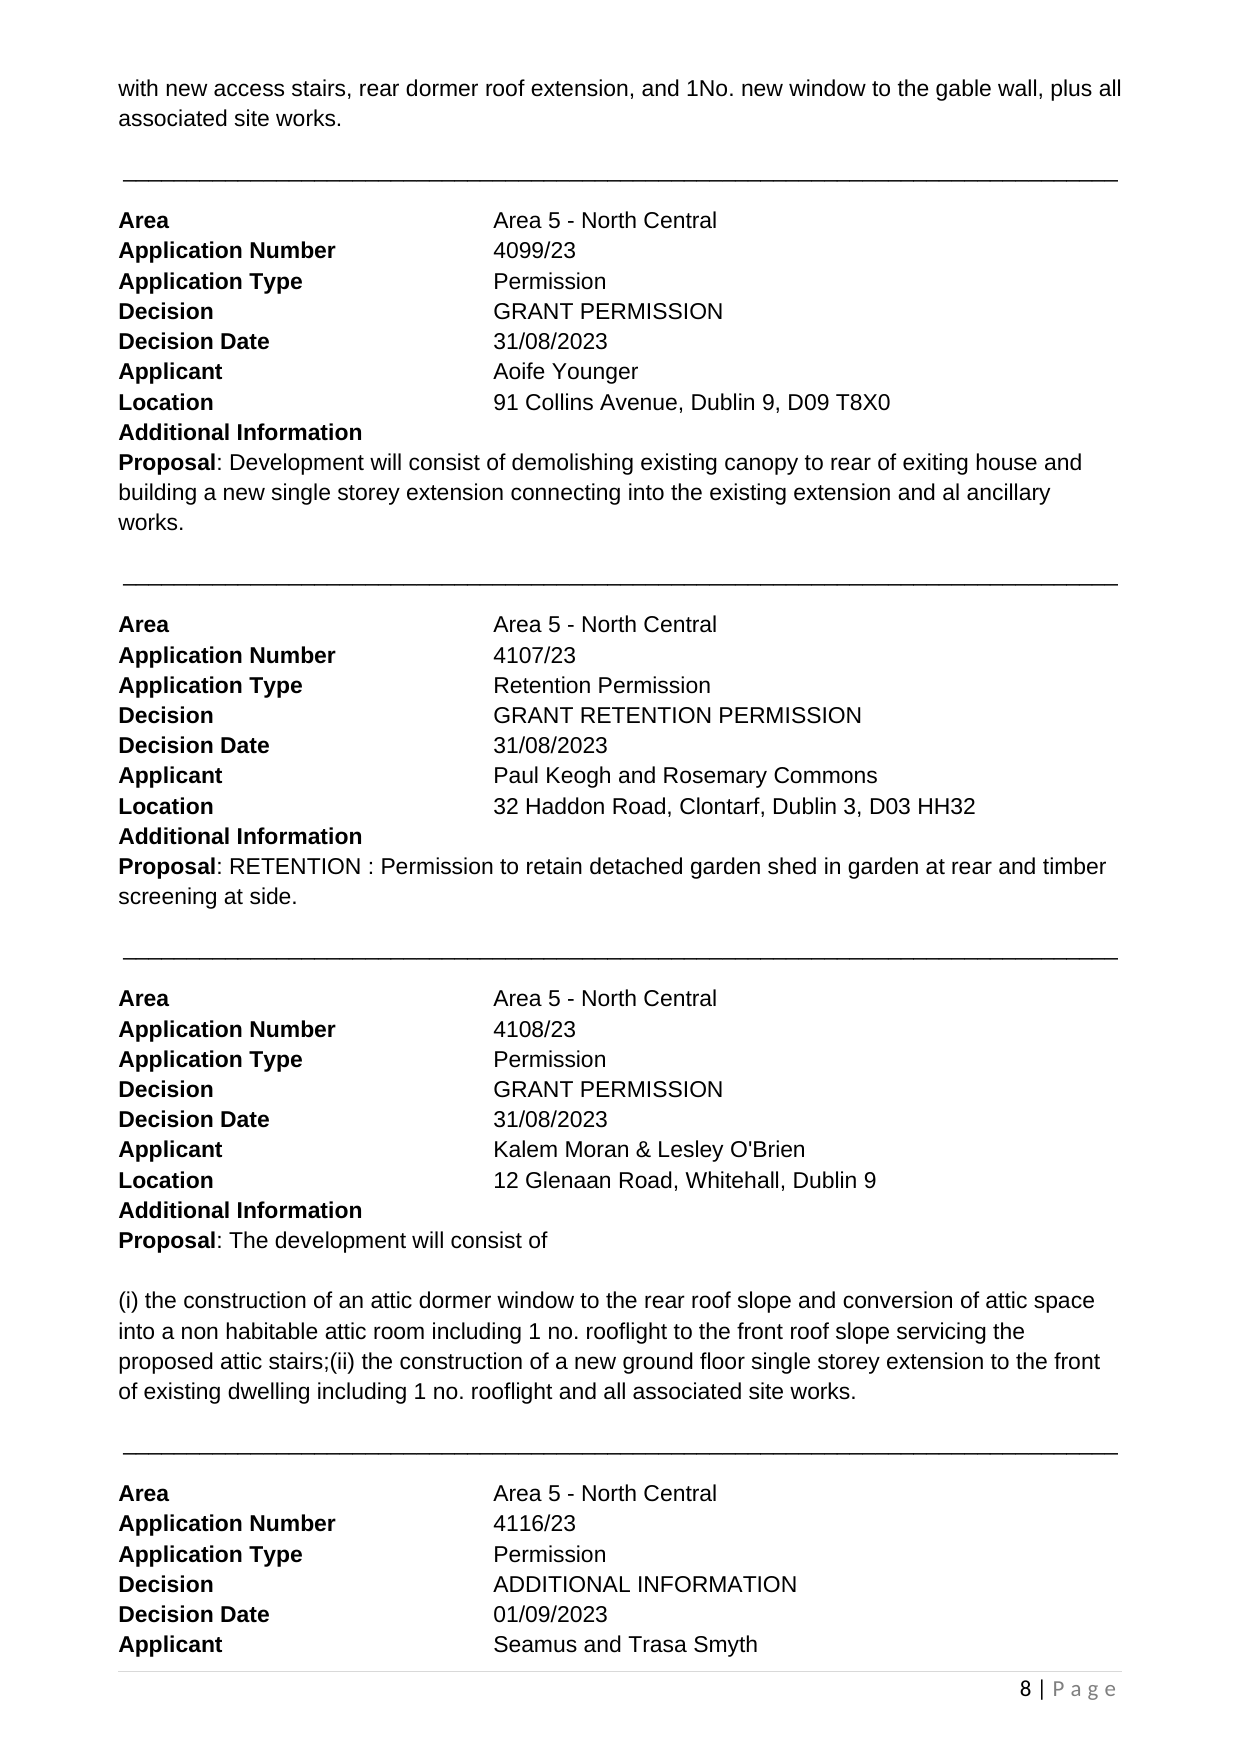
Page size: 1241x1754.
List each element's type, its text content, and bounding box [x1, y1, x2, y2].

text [118, 1480, 1122, 1658]
text Area Area 5 - North Central Application Number 4107/23 Application Type Retention Permission Decision GRANT RETENTION PERMISSION Decision Date 31/08/2023 Applicant Paul Keogh and Rosemary Commons Location 32 Haddon Road, Clontarf, Dublin 3, D03 HH32 Additional Information Proposal: RETENTION : Permission to retain detached garden shed in garden at rear and timber screening at side. [118, 611, 1122, 910]
text Area Area 5 - North Central Application Number 4099/23 Application Type Permission Decision GRANT PERMISSION Decision Date 31/08/2023 Applicant Aoife Younger Location 91 Collins Avenue, Dublin 9, D09 T8X0 Additional Information Proposal: Development will consist of demolishing existing canopy to rear of exiting house and building a new single storey extension connecting into the existing extension and al ancillary works. [118, 207, 1122, 536]
text Area Area 5 - North Central Application Number 4108/23 Application Type Permission Decision GRANT PERMISSION Decision Date 31/08/2023 Applicant Kalem Moran & Lesley O'Brien Location 12 Glenaan Road, Whitehall, Dublin 9 Additional Information Proposal: The development will consist of (i) the construction of an attic dormer window to the rear roof slope and conversion of attic space into a non habitable attic room including 1 no. rooflight to the front roof slope servicing the proposed attic stairs;(ii) the construction of a new ground floor single storey extension to the front of existing dwelling including 1 no. rooflight and all associated site works. [118, 985, 1122, 1404]
text ______________________________________________________________________________ [118, 934, 1122, 961]
text ______________________________________________________________________________ [118, 560, 1122, 587]
text ______________________________________________________________________________ [118, 1429, 1122, 1456]
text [118, 75, 1122, 132]
text ______________________________________________________________________________ [118, 156, 1122, 183]
